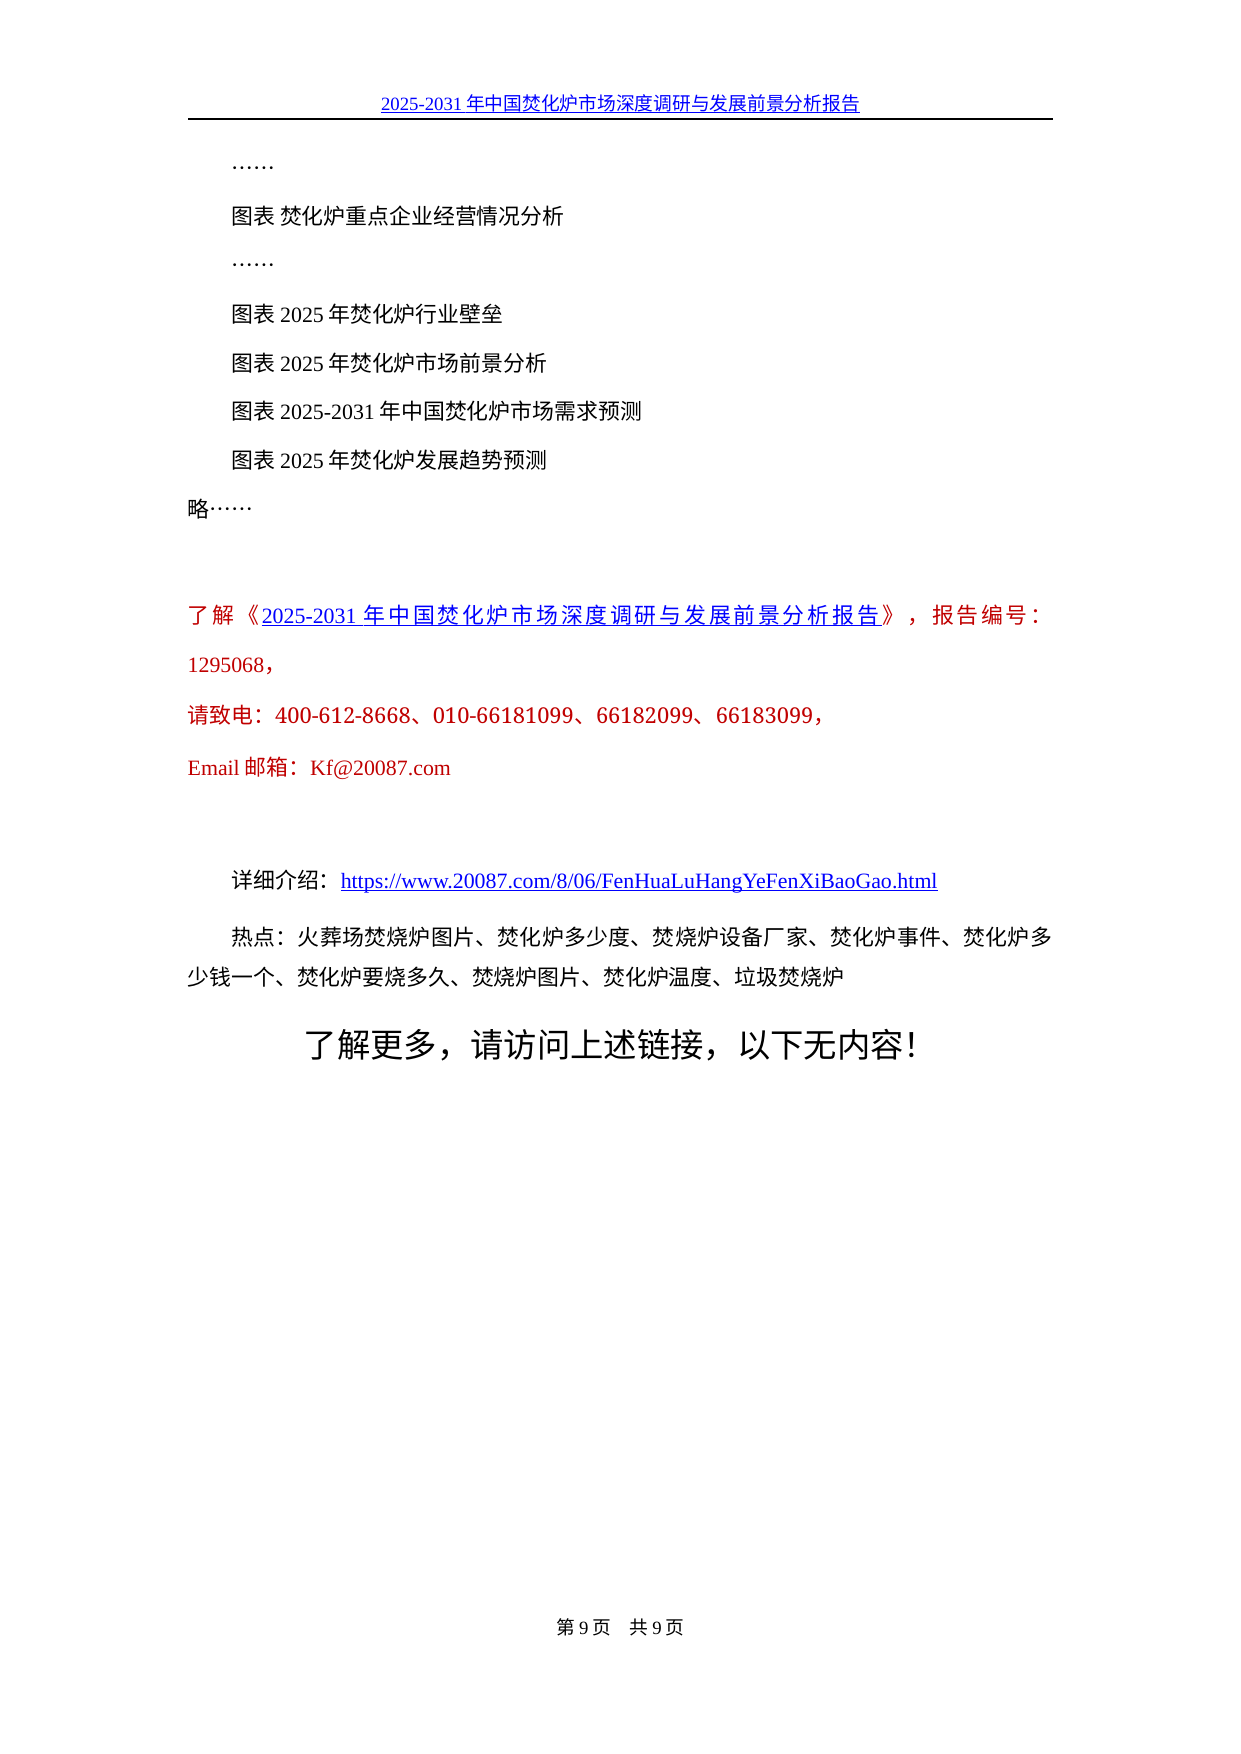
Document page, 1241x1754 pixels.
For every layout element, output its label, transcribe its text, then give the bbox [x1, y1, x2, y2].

title 了解更多，请访问上述链接，以下无内容！ [187, 1010, 1053, 1075]
text Email邮箱：Kf@20087.com [187, 750, 1053, 782]
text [187, 150, 1053, 524]
text 请致电：400-612-8668、010-66181099、66182099、66183099， [187, 698, 1053, 731]
text 热点：火葬场焚烧炉图片、焚化炉多少度、焚烧炉设备厂家、焚化炉事件、焚化炉多少钱一个、焚化炉要烧多久、焚烧炉图片、焚化炉温度、垃圾焚烧炉 [187, 919, 1053, 992]
text 详细介绍：https://www.20087.com/8/06/FenHuaLuHangYeFenXiBaoGao.html [187, 863, 1053, 895]
text 了解《2025-2031年中国焚化炉市场深度调研与发展前景分析报告》，报告编号：1295068， [187, 598, 1053, 679]
